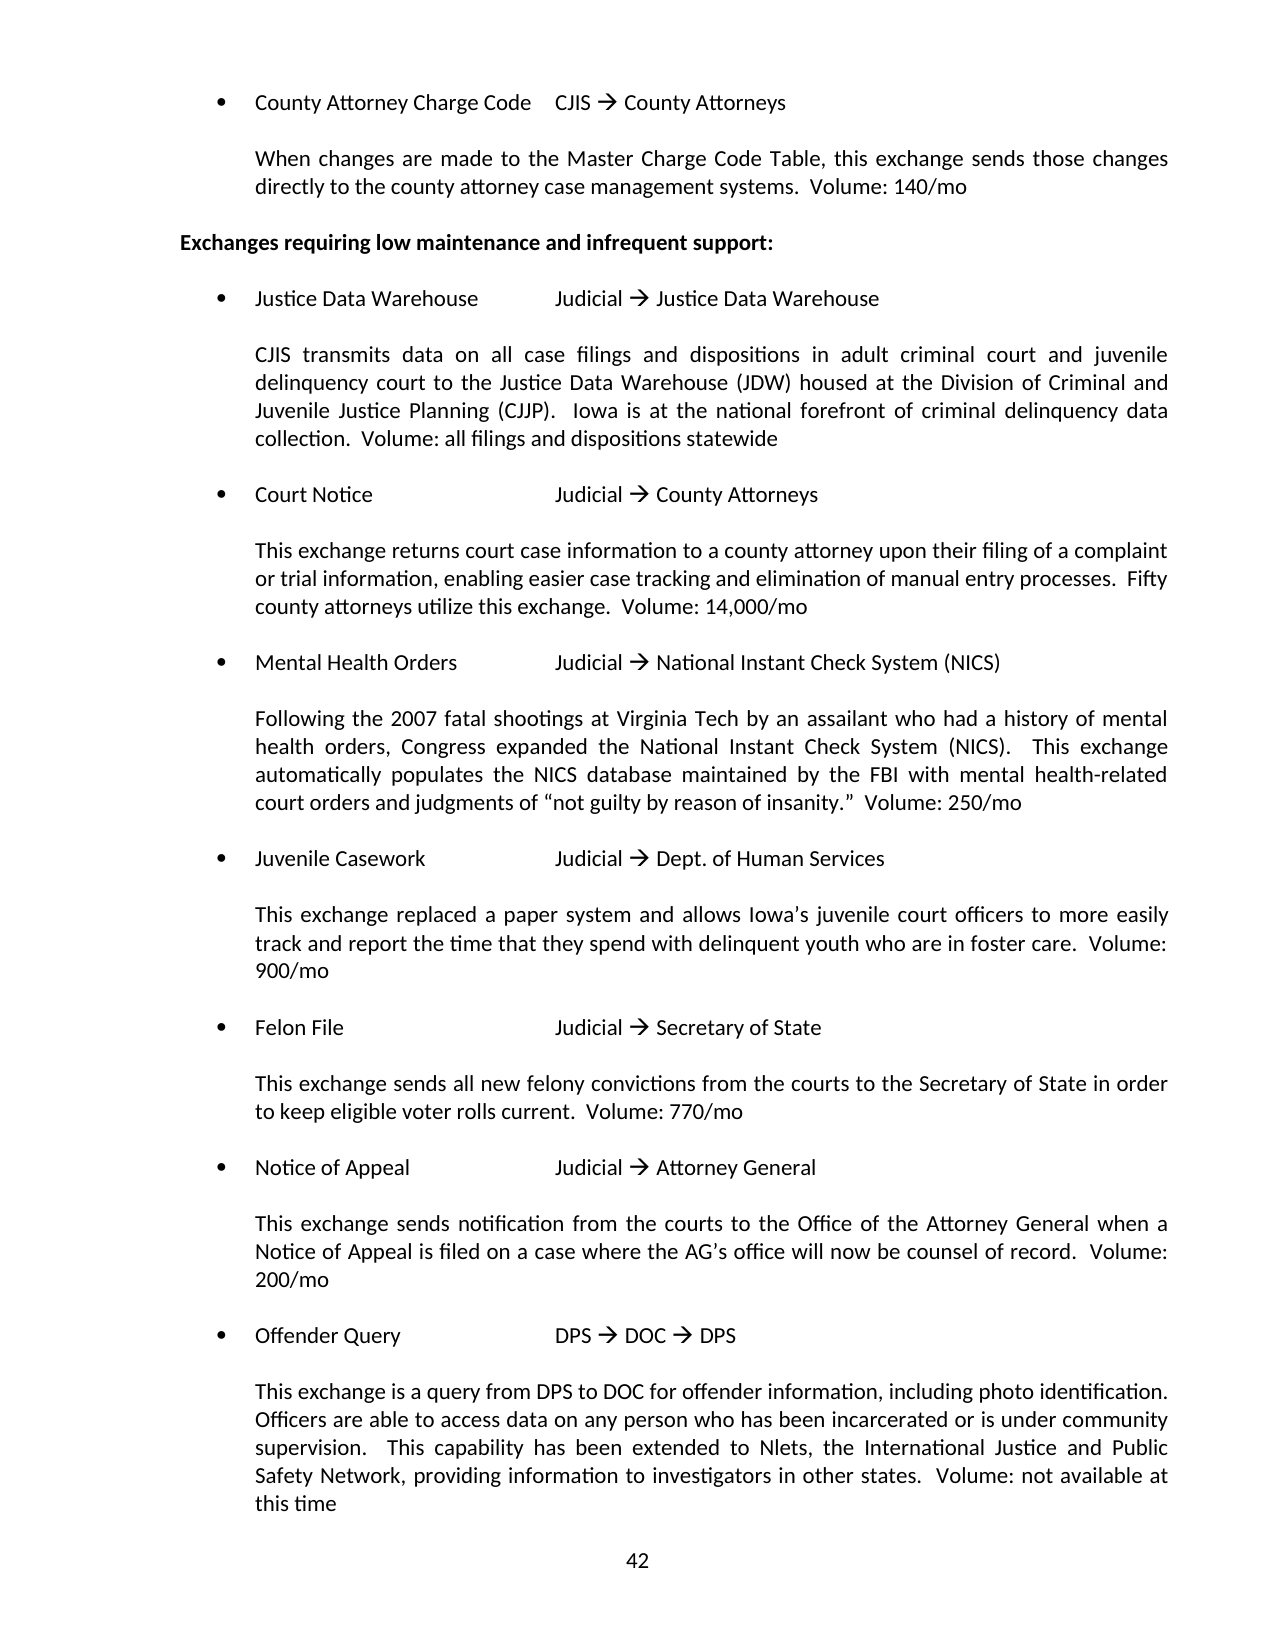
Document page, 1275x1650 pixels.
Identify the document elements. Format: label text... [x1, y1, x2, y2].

list Felon File Judicial Secretary of State [217, 1013, 1170, 1041]
text This exchange sends notification from the courts to the Office of the Attorney General when a Notice of Appeal is filed on a case where the AG’s office will now be counsel of record. Volume: 200/mo [255, 1209, 1170, 1293]
text This exchange replaced a paper system and allows Iowa’s juvenile court officers to more easily track and report the time that they spend with delinquent youth who are in foster care. Volume: 900/mo [255, 901, 1170, 985]
text Following the 2007 fatal shootings at Virginia Tech by an assailant who had a history of mental health orders, Congress expanded the National Instant Check System (NICS). This exchange automatically populates the NICS database maintained by the FBI with mental health-related court orders and judgments of “not guilty by reason of insanity.” Volume: 250/mo [255, 704, 1170, 817]
list Justice Data Warehouse Judicial Justice Data Warehouse [217, 284, 1170, 312]
list County Attorney Charge Code CJIS County Attorneys [217, 88, 1170, 116]
list Juvenile Casework Judicial Dept. of Human Services [217, 844, 1170, 873]
list Offender Query DPS DOC DPS [217, 1321, 1170, 1349]
list Court Notice Judicial County Attorneys [217, 480, 1170, 508]
text This exchange returns court case information to a county attorney upon their filing of a complaint or trial information, enabling easier case tracking and elimination of manual entry processes. Fifty county attorneys utilize this exchange. Volume: 14,000/mo [255, 536, 1170, 620]
list Mental Health Orders Judicial National Instant Check System (NICS) [217, 648, 1170, 676]
text This exchange is a query from DPS to DOC for offender information, including photo identification. Officers are able to access data on any person who has been incarcerated or is under community supervision. This capability has been extended to Nlets, the International Justice and Public Safety Network, providing information to investigators in other states. Volume: not available at this time [255, 1377, 1170, 1517]
text CJIS transmits data on all case filings and dispositions in adult criminal court and juvenile delinquency court to the Justice Data Warehouse (JDW) housed at the Division of Criminal and Juvenile Justice Planning (CJJP). Iowa is at the national forefront of criminal delinquency data collection. Volume: all filings and dispositions statewide [255, 340, 1170, 452]
list Notice of Appeal Judicial Attorney General [217, 1153, 1170, 1181]
text Exchanges requiring low maintenance and infrequent support: [105, 228, 1170, 256]
text When changes are made to the Master Charge Code Table, this exchange sends those changes directly to the county attorney case management systems. Volume: 140/mo [255, 144, 1170, 200]
text This exchange sends all new felony convictions from the courts to the Secretary of State in order to keep eligible voter rolls current. Volume: 770/mo [255, 1069, 1170, 1125]
